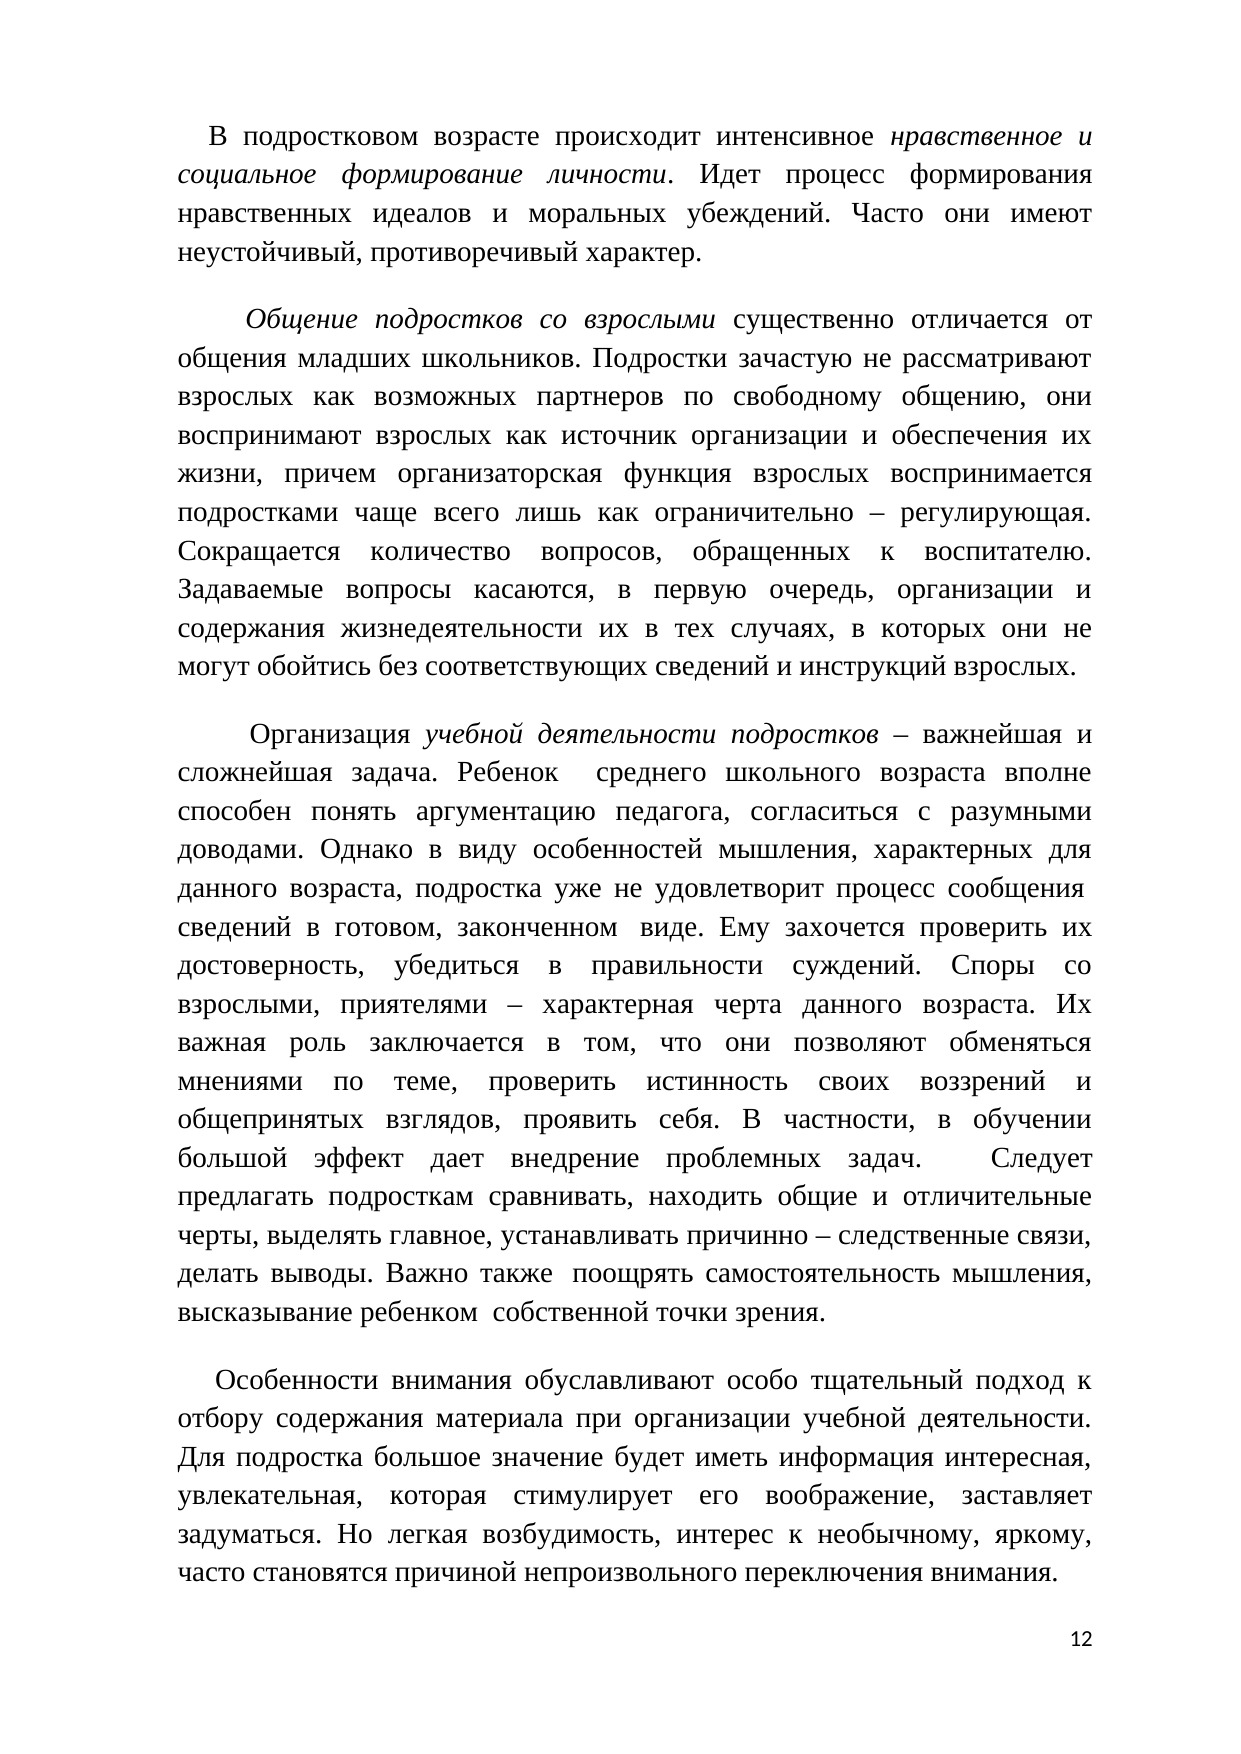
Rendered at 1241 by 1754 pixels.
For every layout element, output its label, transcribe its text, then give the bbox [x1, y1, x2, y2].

text Организация учебной деятельности подростков – важнейшая и сложнейшая задача. Ребенок среднего школьного возраста вполне способен понять аргументацию педагога, согласиться с разумными доводами. Однако в виду особенностей мышления, характерных для данного возраста, подростка уже не удовлетворит процесс сообщения сведений в готовом, законченном виде. Ему захочется проверить их достоверность, убедиться в правильности суждений. Споры со взрослыми, приятелями – характерная черта данного возраста. Их важная роль заключается в том, что они позволяют обменяться мнениями по теме, проверить истинность своих воззрений и общепринятых взглядов, проявить себя. В частности, в обучении большой эффект дает внедрение проблемных задач. Следует предлагать подросткам сравнивать, находить общие и отличительные черты, выделять главное, устанавливать причинно – следственные связи, делать выводы. Важно также поощрять самостоятельность мышления, высказывание ребенком собственной точки зрения. [177, 716, 1092, 1328]
text Особенности внимания обуславливают особо тщательный подход к отбору содержания материала при организации учебной деятельности. Для подростка большое значение будет иметь информация интересная, увлекательная, которая стимулирует его воображение, заставляет задуматься. Но легкая возбудимость, интерес к необычному, яркому, часто становятся причиной непроизвольного переключения внимания. [177, 1362, 1092, 1588]
text Общение подростков со взрослыми существенно отличается от общения младших школьников. Подростки зачастую не рассматривают взрослых как возможных партнеров по свободному общению, они воспринимают взрослых как источник организации и обеспечения их жизни, причем организаторская функция взрослых воспринимается подростками чаще всего лишь как ограничительно – регулирующая. Сокращается количество вопросов, обращенных к воспитателю. Задаваемые вопросы касаются, в первую очередь, организации и содержания жизнедеятельности их в тех случаях, в которых они не могут обойтись без соответствующих сведений и инструкций взрослых. [177, 301, 1092, 682]
text В подростковом возрасте происходит интенсивное нравственное и социальное формирование личности. Идет процесс формирования нравственных идеалов и моральных убеждений. Часто они имеют неустойчивый, противоречивый характер. [177, 118, 1092, 267]
